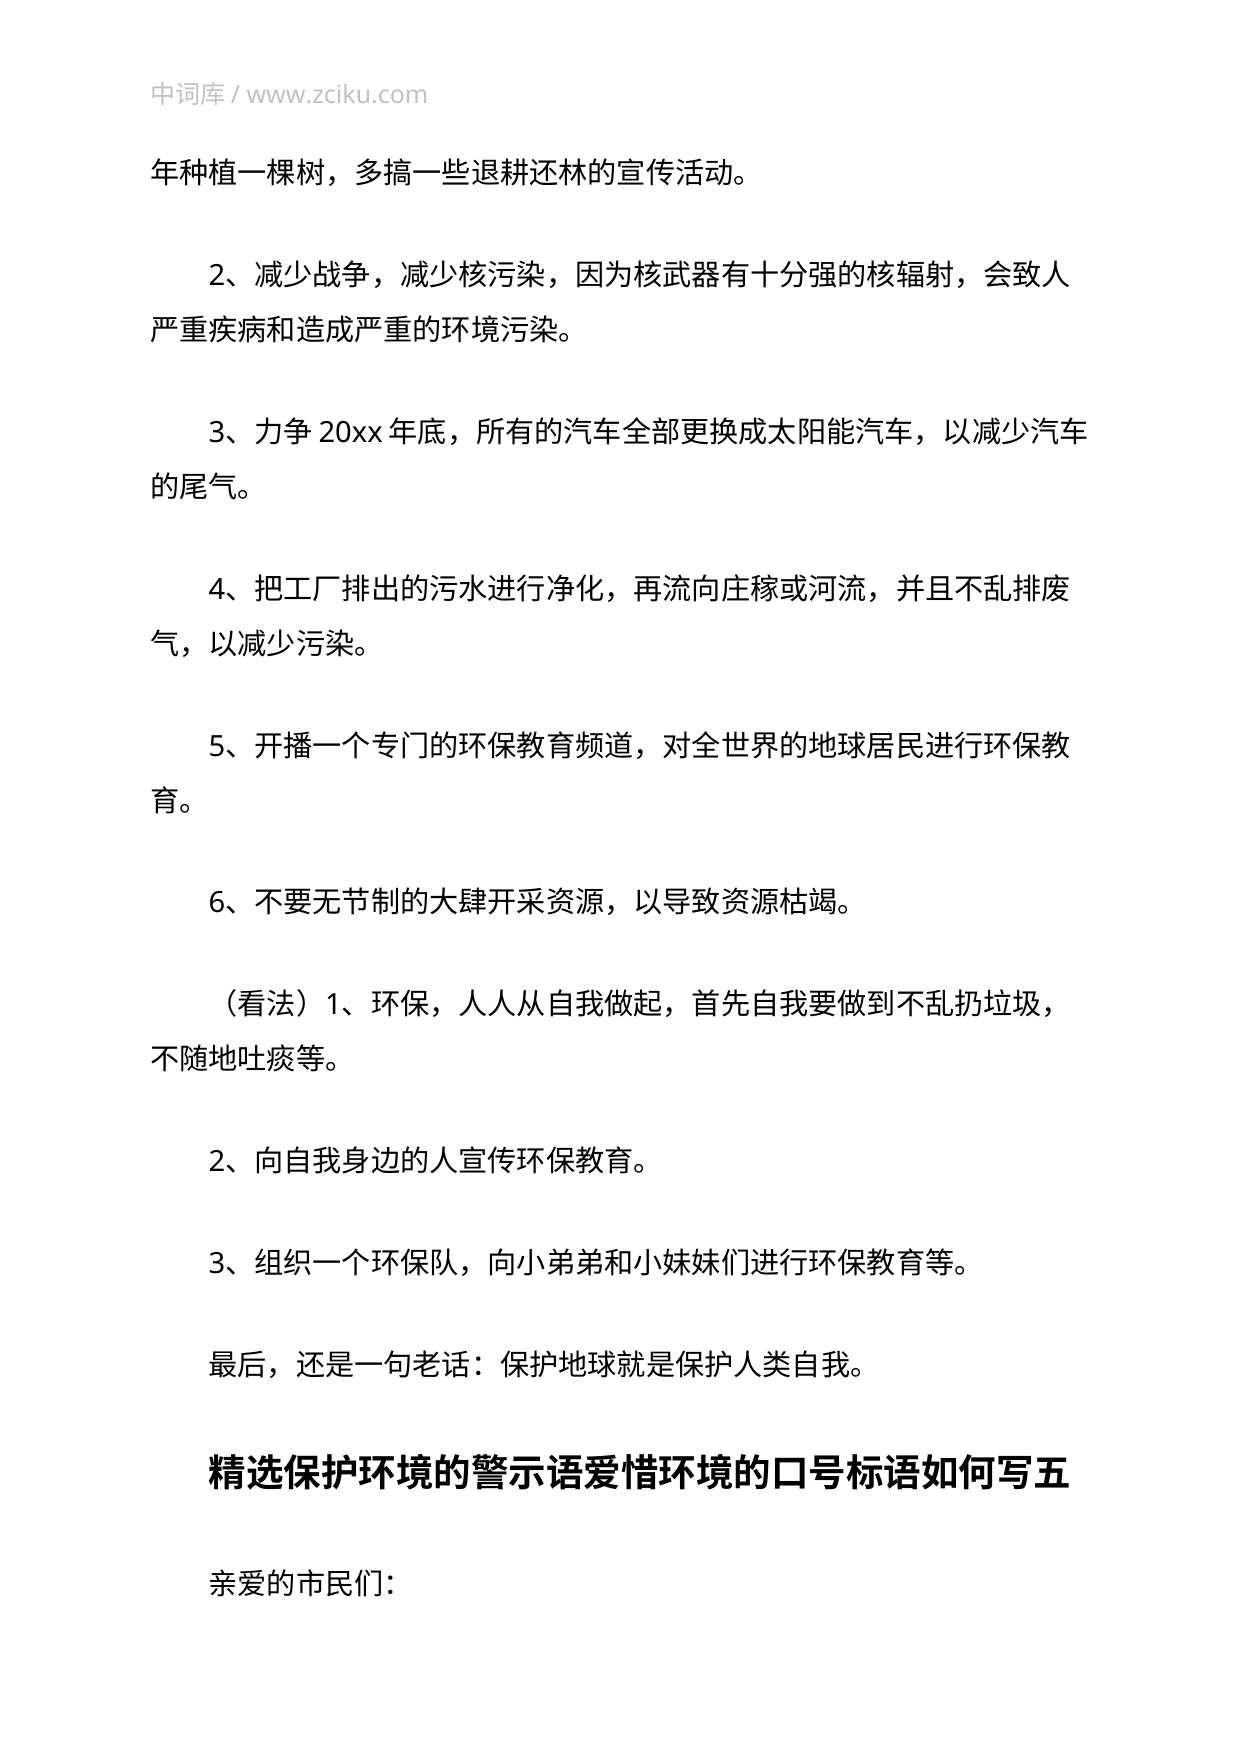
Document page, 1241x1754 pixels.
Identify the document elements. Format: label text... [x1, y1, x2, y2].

text 6、不要无节制的大肆开采资源，以导致资源枯竭。 [150, 879, 1090, 921]
text 4、把工厂排出的污水进行净化，再流向庄稼或河流，并且不乱排废气，以减少污染。 [150, 565, 1090, 663]
text 亲爱的市民们： [150, 1561, 1090, 1603]
text 3、组织一个环保队，向小弟弟和小妹妹们进行环保教育等。 [150, 1239, 1090, 1282]
text 最后，还是一句老话：保护地球就是保护人类自我。 [150, 1342, 1090, 1384]
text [150, 150, 1090, 192]
text 3、力争20xx年底，所有的汽车全部更换成太阳能汽车，以减少汽车的尾气。 [150, 408, 1090, 506]
text 2、减少战争，减少核污染，因为核武器有十分强的核辐射，会致人严重疾病和造成严重的环境污染。 [150, 252, 1090, 349]
text 5、开播一个专门的环保教育频道，对全世界的地球居民进行环保教育。 [150, 722, 1090, 819]
text （看法）1、环保，人人从自我做起，首先自我要做到不乱扔垃圾，不随地吐痰等。 [150, 981, 1090, 1078]
text 2、向自我身边的人宣传环保教育。 [150, 1138, 1090, 1180]
text 精选保护环境的警示语爱惜环境的口号标语如何写五 [150, 1443, 1090, 1498]
